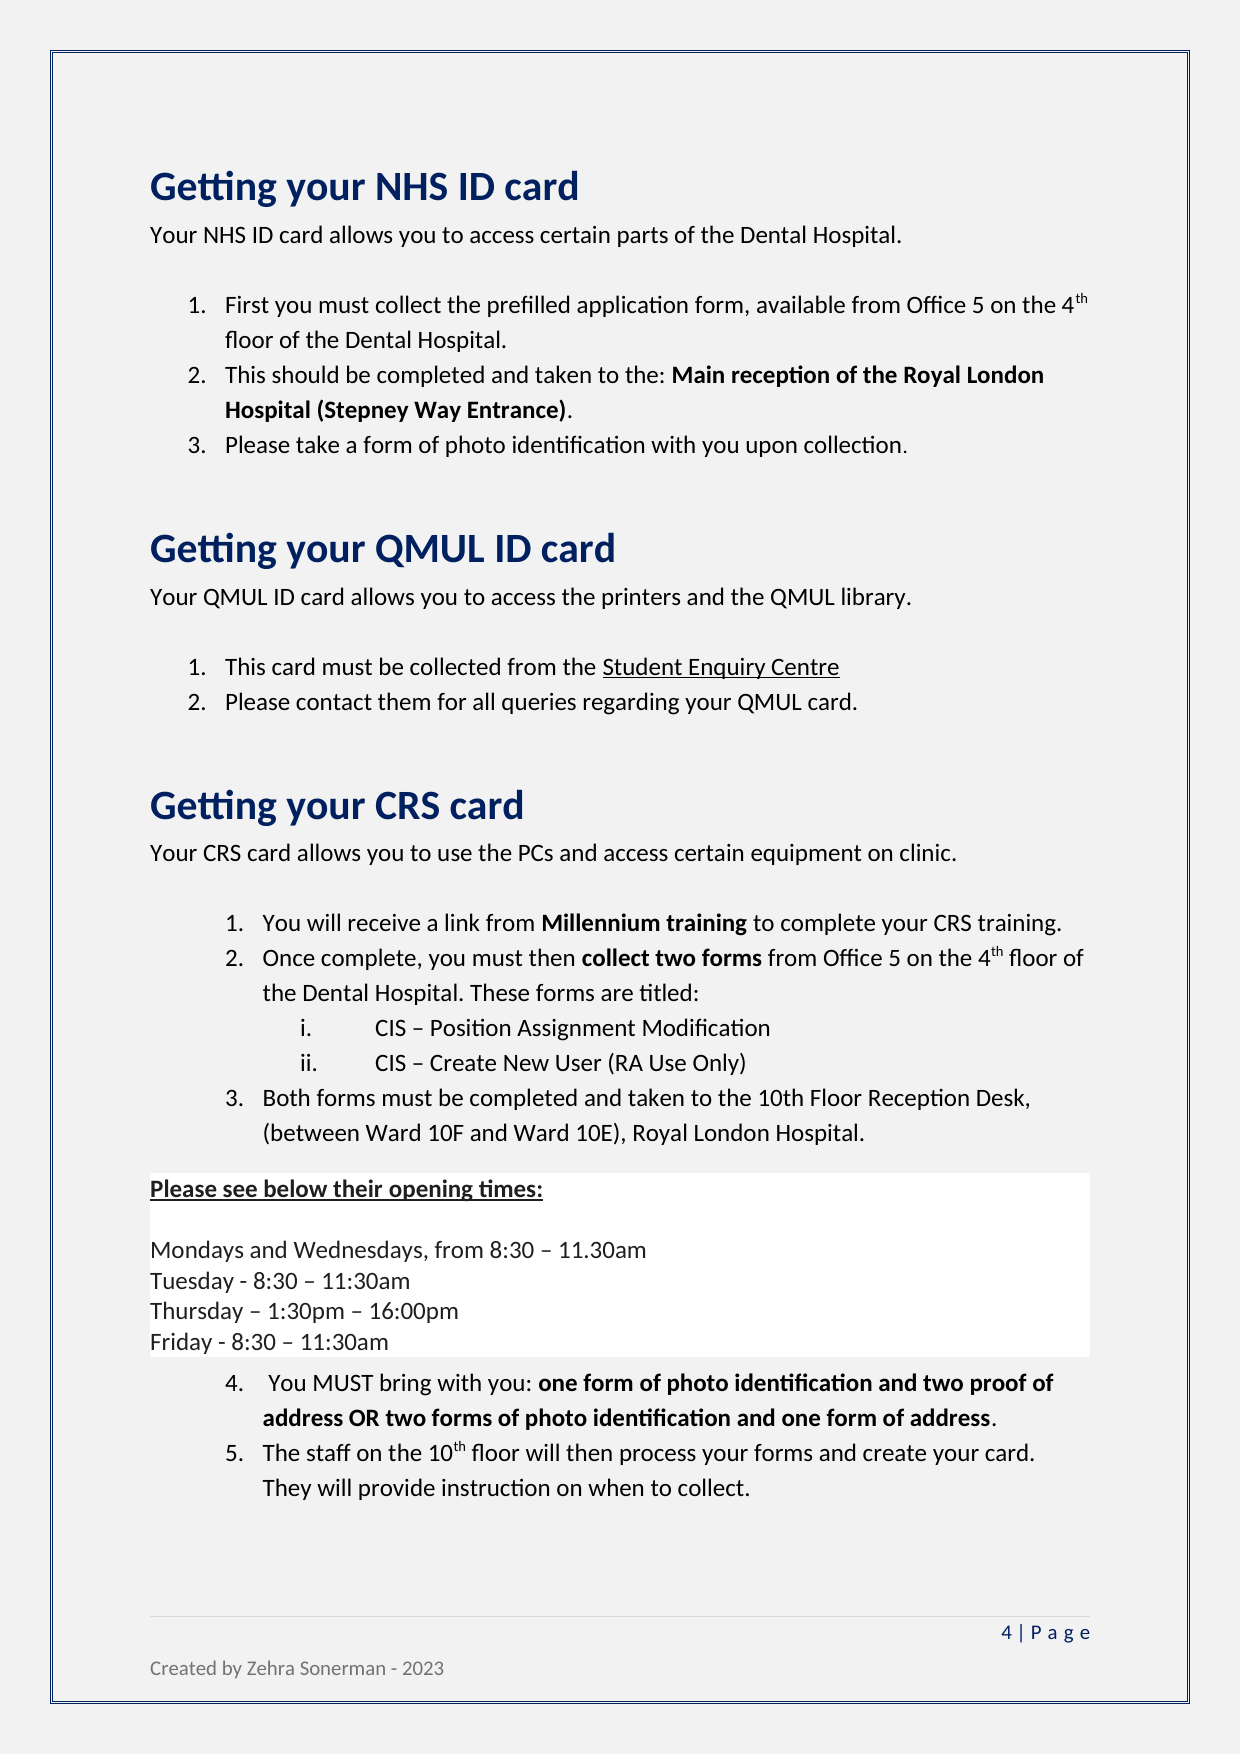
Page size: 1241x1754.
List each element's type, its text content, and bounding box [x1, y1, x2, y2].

text Thursday – 1:30pm – 16:00pm [150, 1296, 1090, 1326]
list The staff on the 10th floor will then process your forms and create your card. They will provide instruction on when to collect. [225, 1437, 1090, 1502]
list Once complete, you must then collect two forms from Office 5 on the 4th floor of the Dental Hospital. These forms are titled: [225, 943, 1090, 1008]
list Both forms must be completed and taken to the 10th Floor Reception Desk, (between Ward 10F and Ward 10E), Royal London Hospital. [225, 1083, 1090, 1148]
text Mondays and Wednesdays, from 8:30 – 11.30am [150, 1234, 1090, 1265]
list Getting your NHS ID card [150, 160, 1090, 211]
text Please see below their opening times: [150, 1173, 1090, 1204]
list Please take a form of photo identification with you upon collection. [187, 429, 1090, 459]
list Your CRS card allows you to use the PCs and access certain equipment on clinic. [150, 838, 1090, 868]
list Your NHS ID card allows you to access certain parts of the Dental Hospital. [150, 219, 1090, 249]
text Friday - 8:30 – 11:30am [150, 1326, 1090, 1357]
list You will receive a link from Millennium training to complete your CRS training. [225, 908, 1090, 938]
list Getting your CRS card [150, 779, 1090, 830]
list This should be completed and taken to the: Main reception of the Royal London Hospital (Stepney Way Entrance). [187, 359, 1090, 424]
list Your QMUL ID card allows you to access the printers and the QMUL library. [150, 581, 1090, 611]
list Getting your QMUL ID card [150, 522, 1090, 573]
list You MUST bring with you: one form of photo identification and two proof of address OR two forms of photo identification and one form of address. [225, 1367, 1090, 1432]
list CIS – Create New User (RA Use Only) [300, 1048, 1090, 1078]
list Please contact them for all queries regarding your QMUL card. [187, 686, 1090, 716]
text Tuesday - 8:30 – 11:30am [150, 1265, 1090, 1296]
list This card must be collected from the Student Enquiry Centre [187, 651, 1090, 681]
list CIS – Position Assignment Modification [300, 1013, 1090, 1043]
list First you must collect the prefilled application form, available from Office 5 on the 4th floor of the Dental Hospital. [187, 289, 1090, 354]
